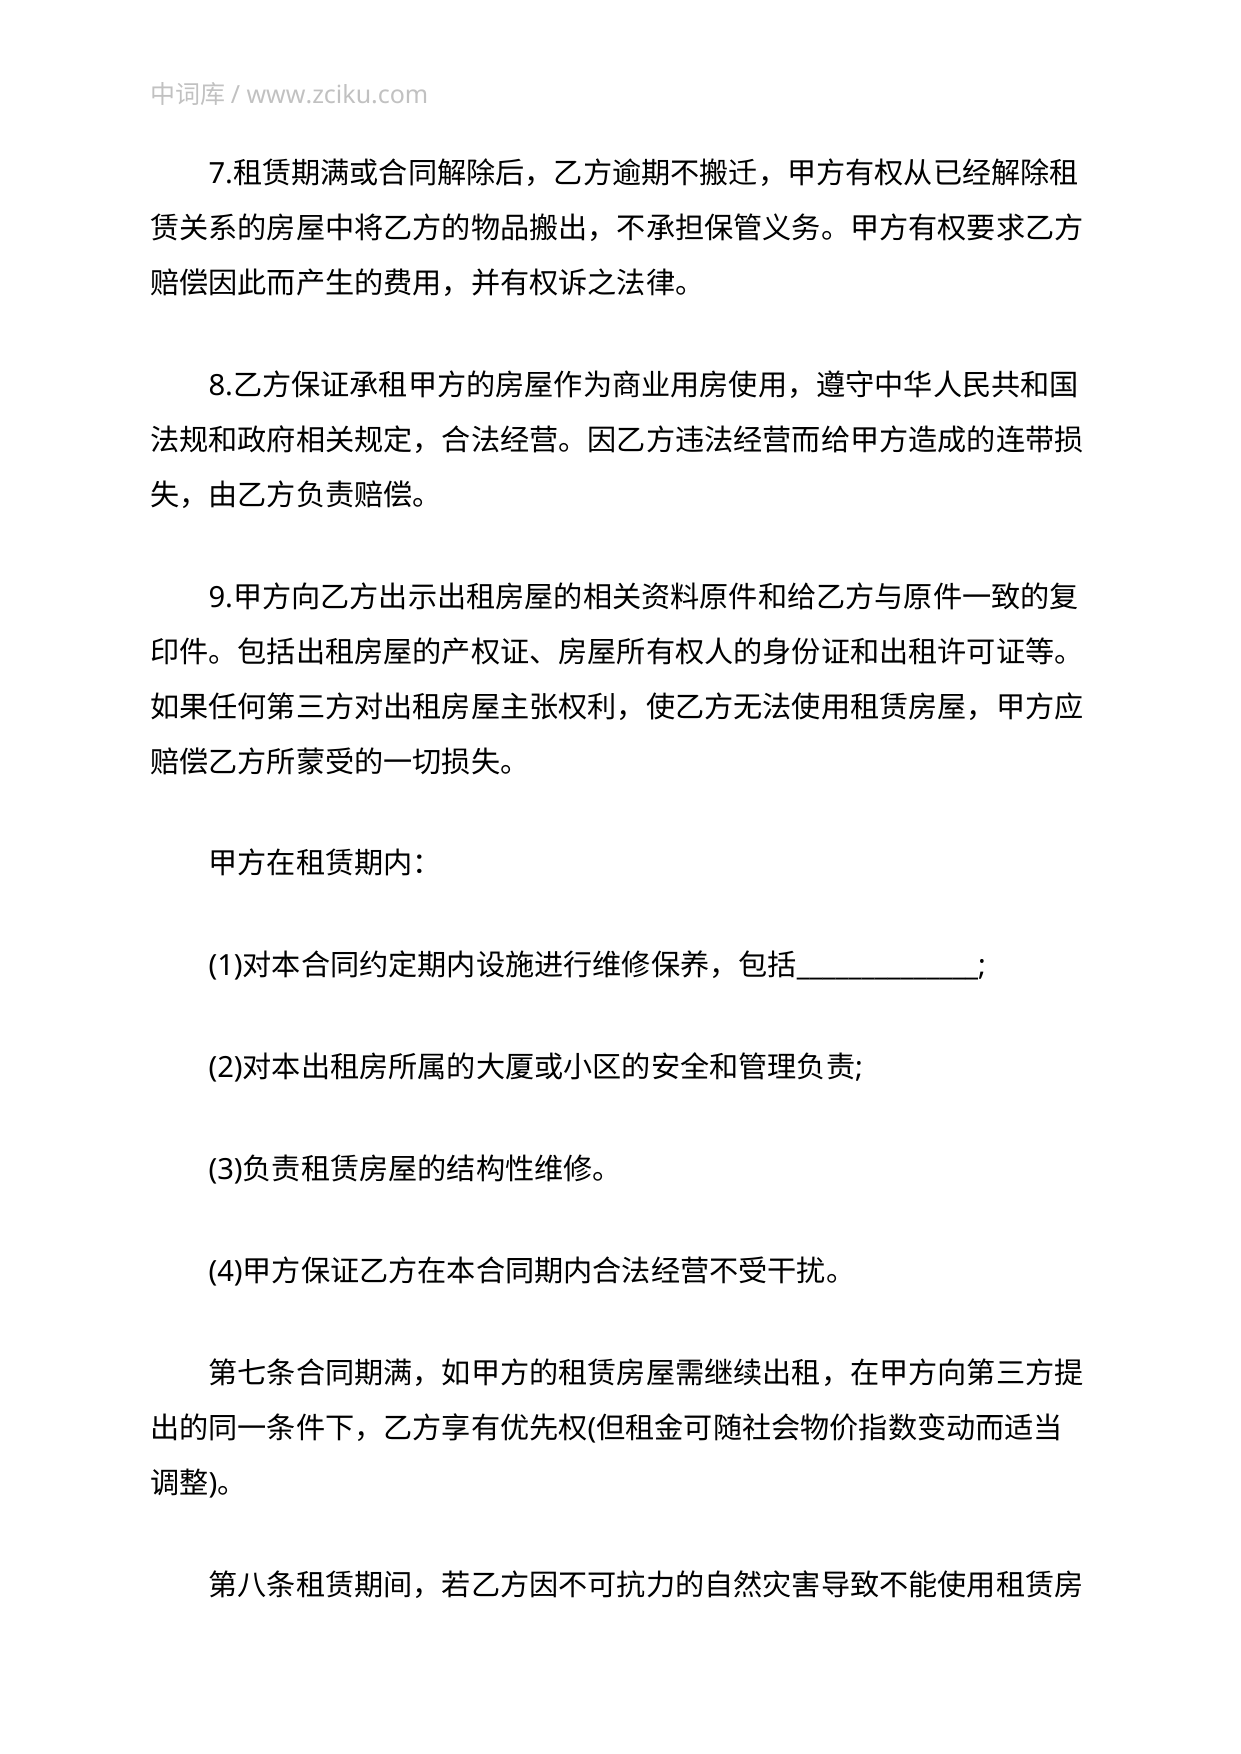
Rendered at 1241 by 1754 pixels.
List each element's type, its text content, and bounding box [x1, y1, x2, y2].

text (4)甲方保证乙方在本合同期内合法经营不受干扰。 [150, 1248, 1090, 1290]
text 第七条合同期满，如甲方的租赁房屋需继续出租，在甲方向第三方提出的同一条件下，乙方享有优先权(但租金可随社会物价指数变动而适当调整)。 [150, 1349, 1090, 1502]
text 甲方在租赁期内： [150, 840, 1090, 882]
text 7.租赁期满或合同解除后，乙方逾期不搬迁，甲方有权从已经解除租赁关系的房屋中将乙方的物品搬出，不承担保管义务。甲方有权要求乙方赔偿因此而产生的费用，并有权诉之法律。 [150, 150, 1090, 302]
text 9.甲方向乙方出示出租房屋的相关资料原件和给乙方与原件一致的复印件。包括出租房屋的产权证、房屋所有权人的身份证和出租许可证等。如果任何第三方对出租房屋主张权利，使乙方无法使用租赁房屋，甲方应赔偿乙方所蒙受的一切损失。 [150, 573, 1090, 780]
text (3)负责租赁房屋的结构性维修。 [150, 1146, 1090, 1188]
text 8.乙方保证承租甲方的房屋作为商业用房使用，遵守中华人民共和国法规和政府相关规定，合法经营。因乙方违法经营而给甲方造成的连带损失，由乙方负责赔偿。 [150, 362, 1090, 514]
text (2)对本出租房所属的大厦或小区的安全和管理负责; [150, 1044, 1090, 1086]
text (1)对本合同约定期内设施进行维修保养，包括______________; [150, 942, 1090, 984]
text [150, 1561, 1090, 1604]
